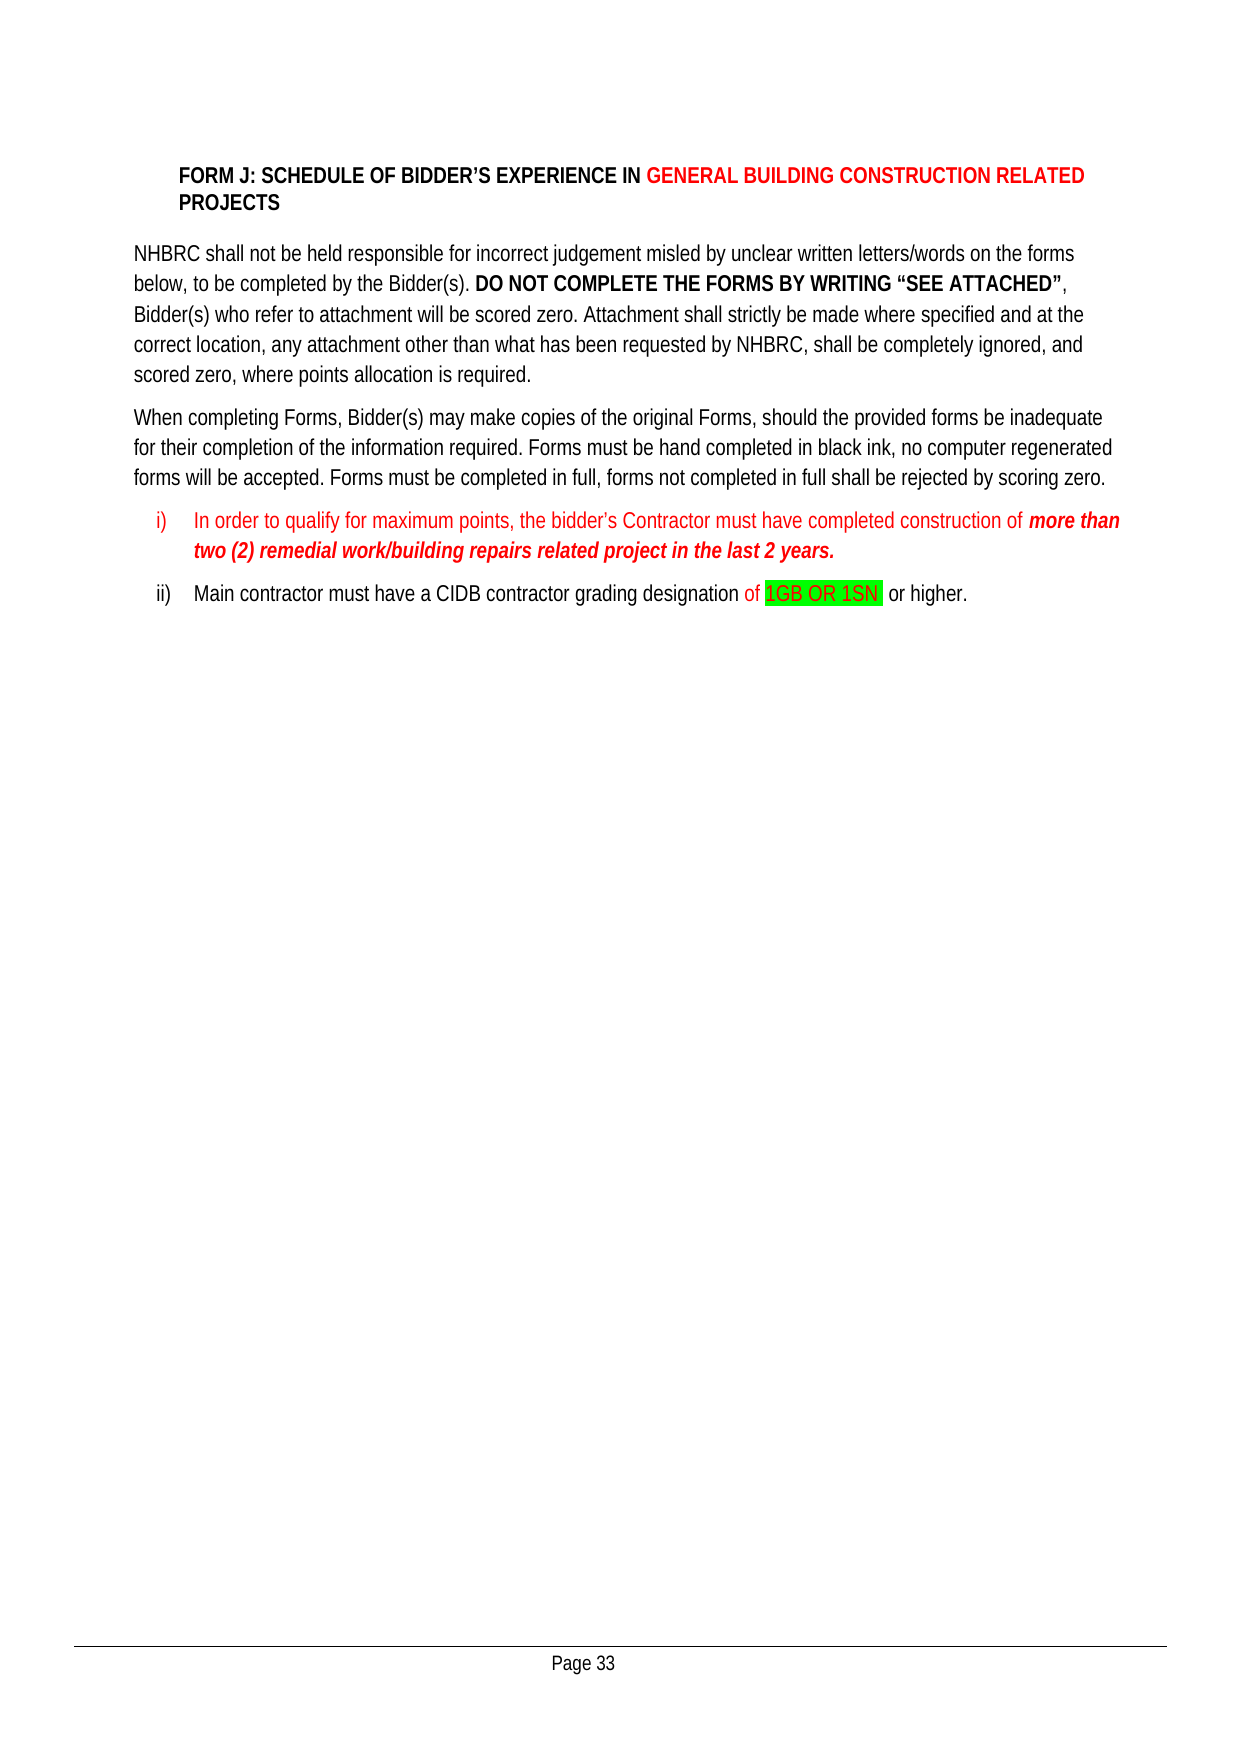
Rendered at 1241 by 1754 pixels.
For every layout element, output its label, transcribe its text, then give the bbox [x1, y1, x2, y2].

text NHBRC shall not be held responsible for incorrect judgement misled by unclear written letters/words on the forms below, to be completed by the Bidder(s). DO NOT COMPLETE THE FORMS BY WRITING “SEE ATTACHED”, Bidder(s) who refer to attachment will be scored zero. Attachment shall strictly be made where specified and at the correct location, any attachment other than what has been requested by NHBRC, shall be completely ignored, and scored zero, where points allocation is required. [133, 240, 1122, 387]
text When completing Forms, Bidder(s) may make copies of the original Forms, should the provided forms be inadequate for their completion of the information required. Forms must be hand completed in black ink, no computer regenerated forms will be accepted. Forms must be completed in full, forms not completed in full shall be rejected by scoring zero. [133, 404, 1122, 491]
list In order to qualify for maximum points, the bidder’s Contractor must have completed construction of more than two (2) remedial work/building repairs related project in the last 2 years. [156, 507, 1122, 563]
subtitle FORM J: SCHEDULE OF BIDDER’S EXPERIENCE IN GENERAL BUILDING CONSTRUCTION RELATED PROJECTS [179, 162, 1122, 215]
list Main contractor must have a CIDB contractor grading designation of 1GB OR 1SN or higher. [883, 580, 1103, 606]
list Main contractor must have a CIDB contractor grading designation of 1GB OR 1SN or higher. [156, 580, 765, 606]
